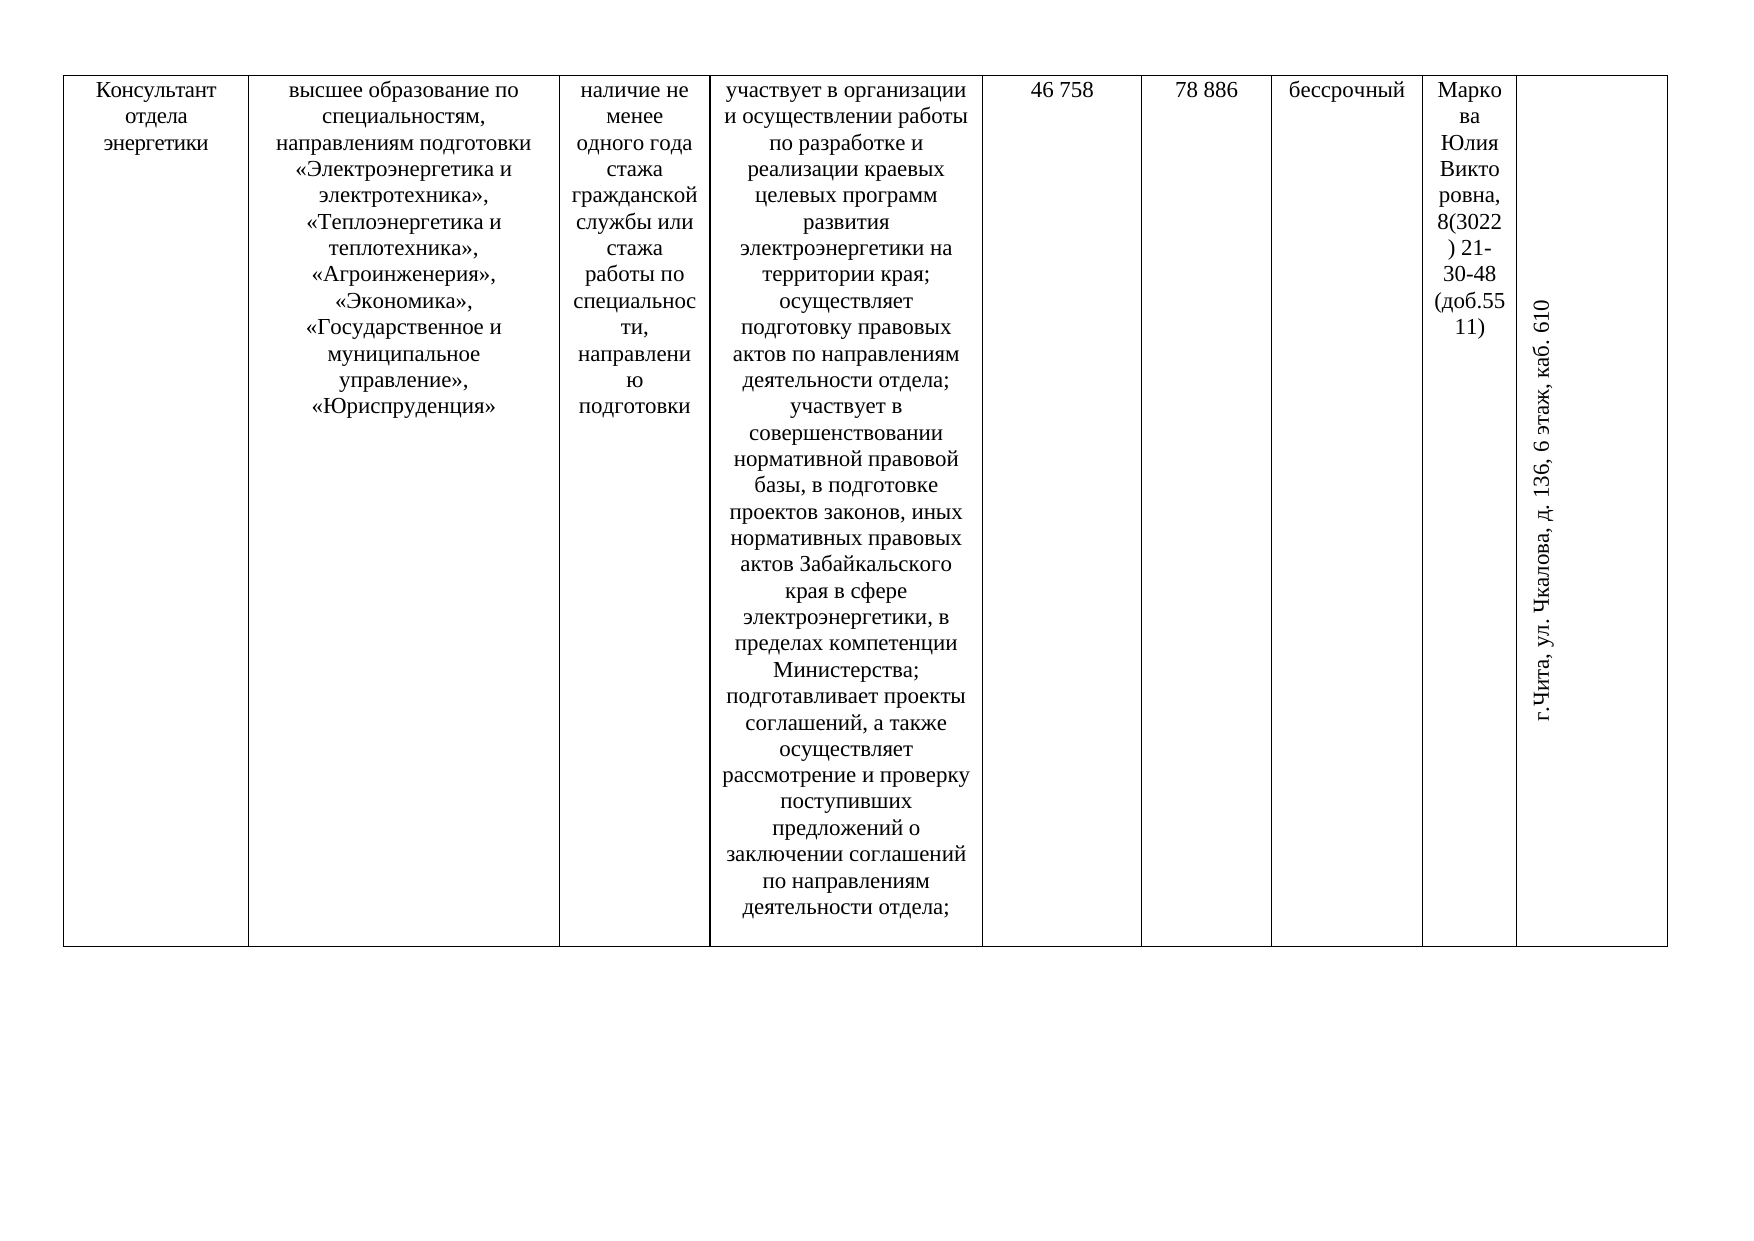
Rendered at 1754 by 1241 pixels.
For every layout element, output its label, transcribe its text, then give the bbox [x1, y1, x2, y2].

table_cell бессрочный [1272, 76, 1422, 946]
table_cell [1517, 76, 1667, 946]
table_cell 78 886 [1142, 76, 1271, 946]
table_cell участвует в организации и осуществлении работы по разработке и реализации краевых целевых программ развития электроэнергетики на территории края; осуществляет подготовку правовых актов по направлениям деятельности отдела; участвует в совершенствовании нормативной правовой базы, в подготовке проектов законов, иных нормативных правовых актов Забайкальского края в сфере электроэнергетики, в пределах компетенции Министерства; подготавливает проекты соглашений, а также осуществляет рассмотрение и проверку поступивших предложений о заключении соглашений по направлениям деятельности отдела; [711, 76, 982, 946]
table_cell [1423, 76, 1516, 946]
table_cell высшее образование по специальностям, направлениям подготовки «Электроэнергетика и электротехника», «Теплоэнергетика и теплотехника», «Агроинженерия», «Экономика», «Государственное и муниципальное управление», «Юриспруденция» [249, 76, 559, 946]
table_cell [560, 76, 709, 946]
table_cell 46 758 [983, 76, 1141, 946]
table_cell Консультант отдела энергетики [64, 76, 248, 946]
